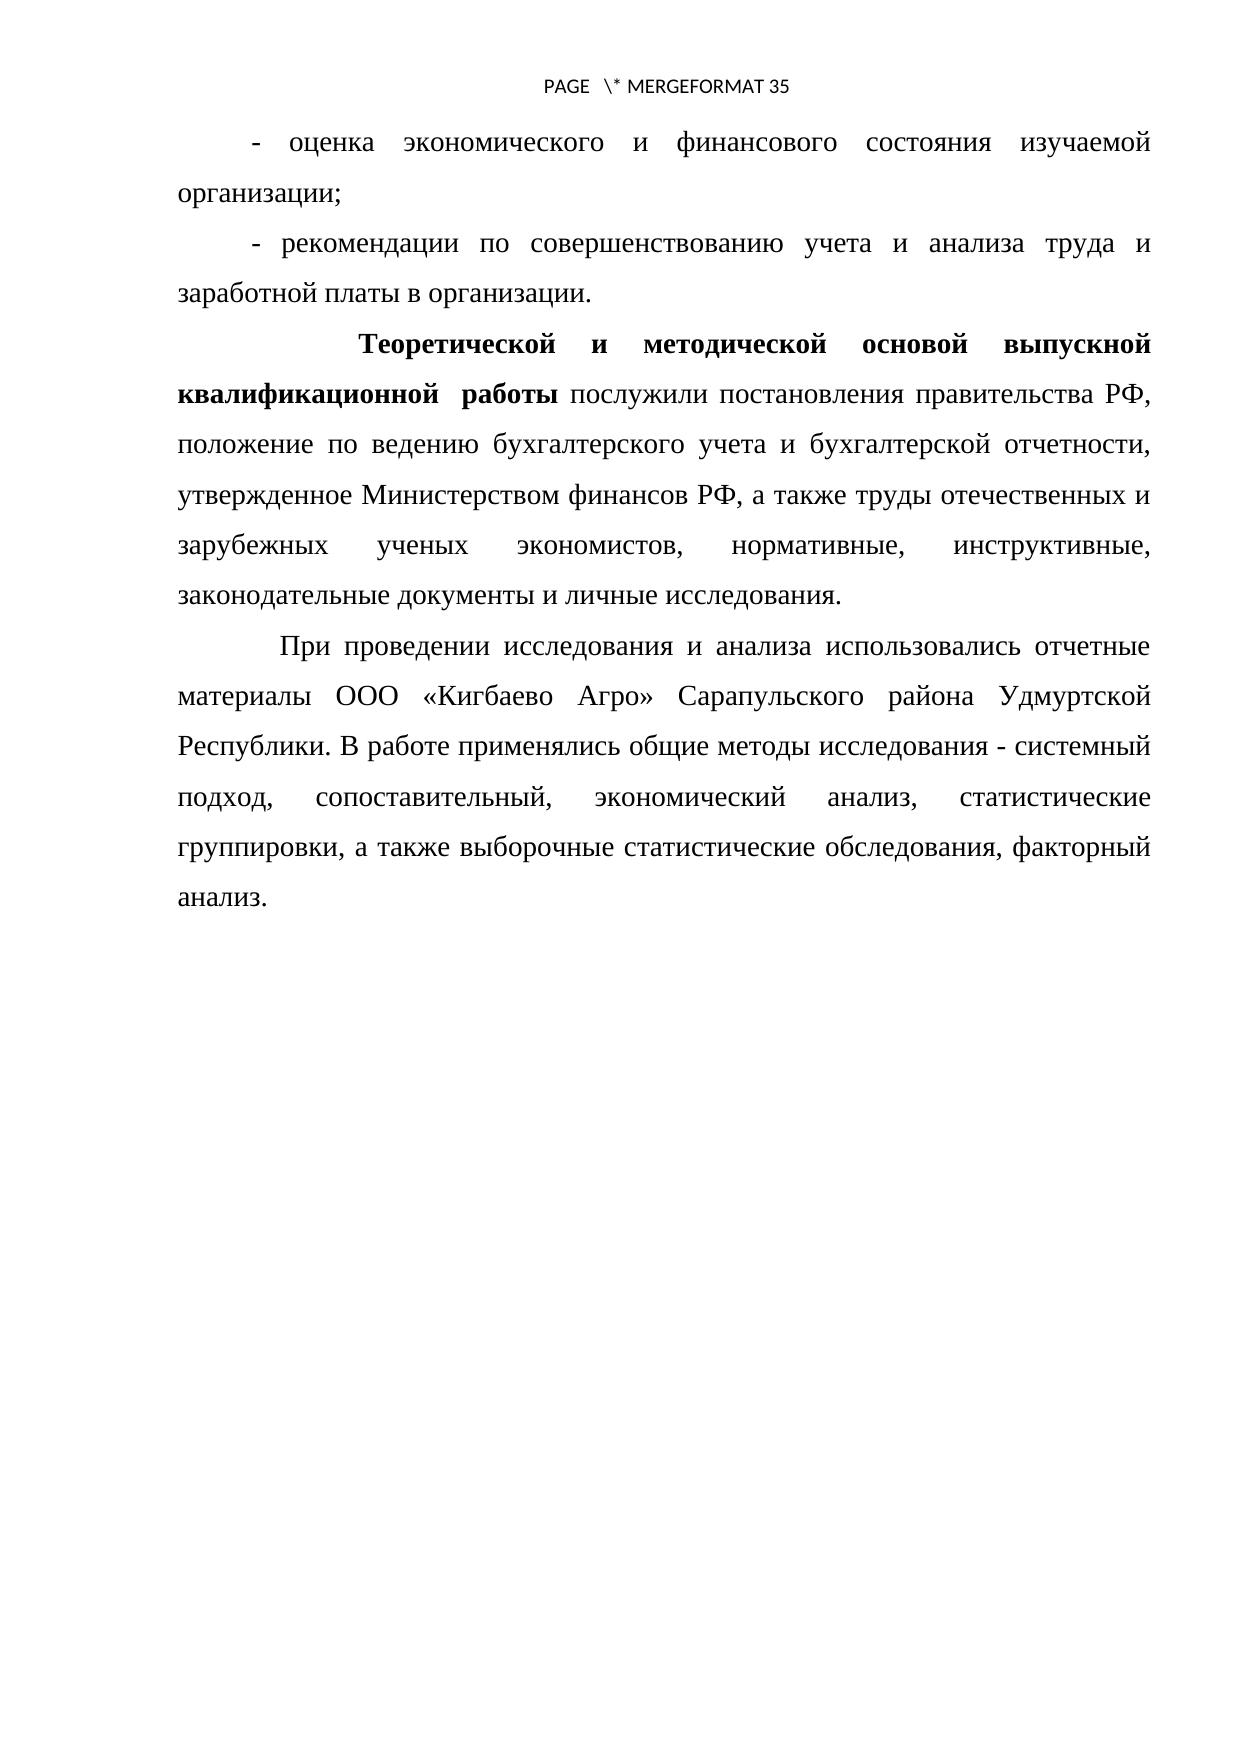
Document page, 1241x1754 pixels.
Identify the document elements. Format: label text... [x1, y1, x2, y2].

text Теоретической и методической основой выпускной квалификационной работы послужили постановления правительства РФ, положение по ведению бухгалтерского учета и бухгалтерской отчетности, утвержденное Министерством финансов РФ, а также труды отечественных и зарубежных ученых экономистов, нормативные, инструктивные, законодательные документы и личные исследования. [177, 326, 1152, 611]
text - оценка экономического и финансового состояния изучаемой организации; [177, 124, 1152, 208]
text - рекомендации по совершенствованию учета и анализа труда и заработной платы в организации. [177, 225, 1152, 309]
text При проведении исследования и анализа использовались отчетные материалы ООО «Кигбаево Агро» Сарапульского района Удмуртской Республики. В работе применялись общие методы исследования - системный подход, сопоставительный, экономический анализ, статистические группировки, а также выборочные статистические обследования, факторный анализ. [177, 628, 1152, 913]
